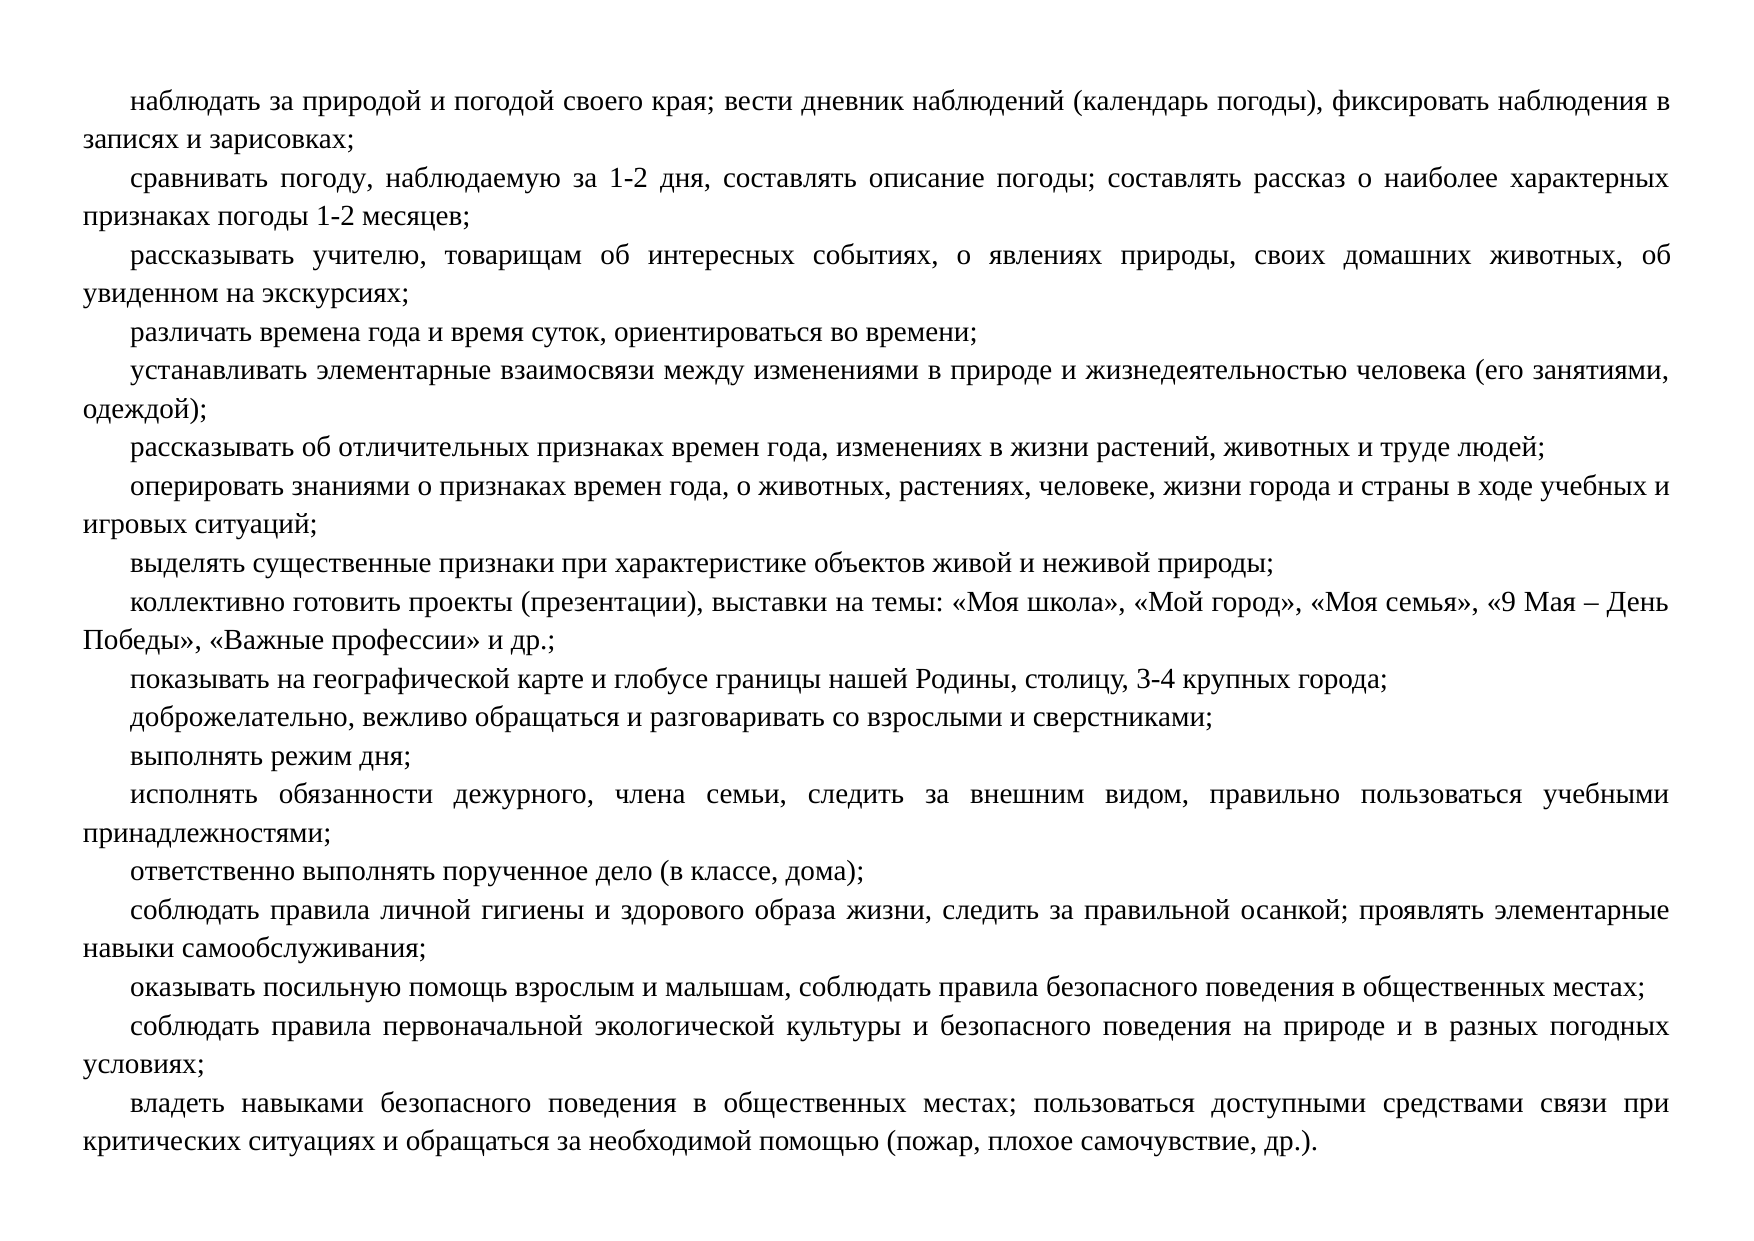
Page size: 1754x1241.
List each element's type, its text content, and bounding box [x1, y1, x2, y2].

text устанавливать элементарные взаимосвязи между изменениями в природе и жизнедеятельностью человека (его занятиями, одеждой); [83, 352, 1671, 424]
text исполнять обязанности дежурного, члена семьи, следить за внешним видом, правильно пользоваться учебными принадлежностями; [83, 776, 1671, 848]
text доброжелательно, вежливо обращаться и разговаривать со взрослыми и сверстниками; [83, 699, 1671, 733]
text соблюдать правила личной гигиены и здорового образа жизни, следить за правильной осанкой; проявлять элементарные навыки самообслуживания; [83, 892, 1671, 964]
text сравнивать погоду, наблюдаемую за 1-2 дня, составлять описание погоды; составлять рассказ о наиболее характерных признаках погоды 1-2 месяцев; [83, 160, 1671, 232]
text ответственно выполнять порученное дело (в классе, дома); [83, 853, 1671, 887]
text соблюдать правила первоначальной экологической культуры и безопасного поведения на природе и в разных погодных условиях; [83, 1008, 1671, 1080]
text рассказывать учителю, товарищам об интересных событиях, о явлениях природы, своих домашних животных, об увиденном на экскурсиях; [83, 237, 1671, 309]
text выполнять режим дня; [83, 738, 1671, 771]
text владеть навыками безопасного поведения в общественных местах; пользоваться доступными средствами связи при критических ситуациях и обращаться за необходимой помощью (пожар, плохое самочувствие, др.). [83, 1085, 1671, 1157]
text различать времена года и время суток, ориентироваться во времени; [83, 314, 1671, 347]
text наблюдать за природой и погодой своего края; вести дневник наблюдений (календарь погоды), фиксировать наблюдения в записях и зарисовках; [83, 83, 1671, 155]
text выделять существенные признаки при характеристике объектов живой и неживой природы; [83, 545, 1671, 579]
text коллективно готовить проекты (презентации), выставки на темы: «Моя школа», «Мой город», «Моя семья», «9 Мая – День Победы», «Важные профессии» и др.; [83, 584, 1671, 656]
text оказывать посильную помощь взрослым и малышам, соблюдать правила безопасного поведения в общественных местах; [83, 969, 1671, 1003]
text рассказывать об отличительных признаках времен года, изменениях в жизни растений, животных и труде людей; [83, 429, 1671, 463]
text оперировать знаниями о признаках времен года, о животных, растениях, человеке, жизни города и страны в ходе учебных и игровых ситуаций; [83, 468, 1671, 540]
text показывать на географической карте и глобусе границы нашей Родины, столицу, 3-4 крупных города; [83, 661, 1671, 694]
